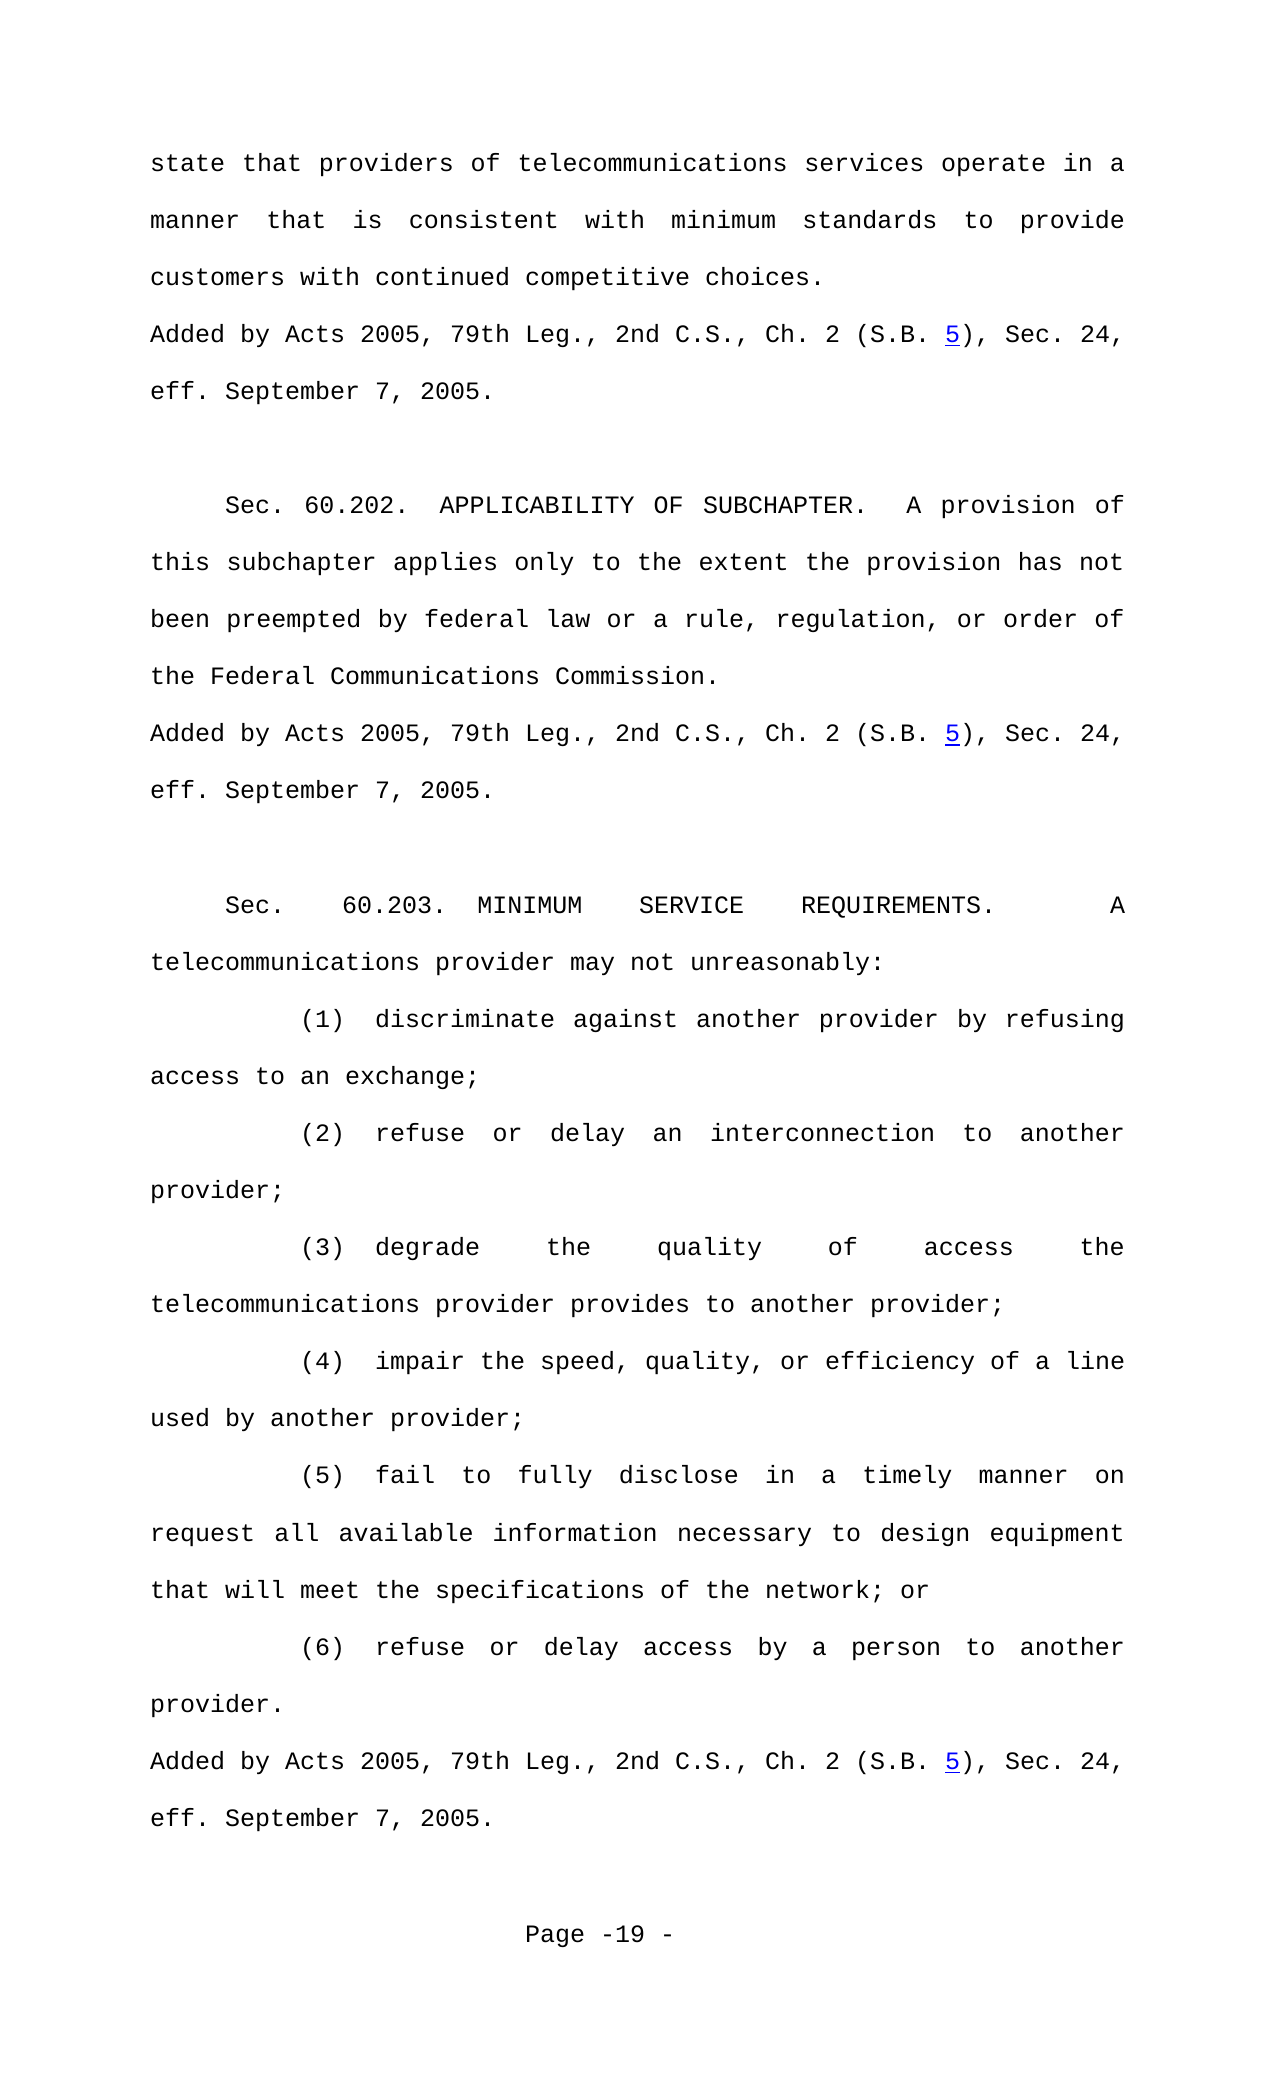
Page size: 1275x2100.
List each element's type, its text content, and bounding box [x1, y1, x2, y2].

text (2) refuse or delay an interconnection to another provider; [150, 1120, 1125, 1206]
text Sec. 60.203. MINIMUM SERVICE REQUIREMENTS. A telecommunications provider may not unreasonably: [150, 892, 1125, 978]
text (6) refuse or delay access by a person to another provider. [150, 1634, 1125, 1720]
text Sec. 60.202. APPLICABILITY OF SUBCHAPTER. A provision of this subchapter applies only to the extent the provision has not been preempted by federal law or a rule, regulation, or order of the Federal Communications Commission. [150, 492, 1125, 692]
text (3) degrade the quality of access the telecommunications provider provides to another provider; [150, 1234, 1125, 1320]
text (5) fail to fully disclose in a timely manner on request all available information necessary to design equipment that will meet the specifications of the network; or [150, 1463, 1125, 1606]
text Added by Acts 2005, 79th Leg., 2nd C.S., Ch. 2 (S.B. 5), Sec. 24, eff. September 7, 2005. [150, 321, 1125, 407]
text (4) impair the speed, quality, or efficiency of a line used by another provider; [150, 1349, 1125, 1434]
text Added by Acts 2005, 79th Leg., 2nd C.S., Ch. 2 (S.B. 5), Sec. 24, eff. September 7, 2005. [150, 1748, 1125, 1834]
text (1) discriminate against another provider by refusing access to an exchange; [150, 1006, 1125, 1092]
text Added by Acts 2005, 79th Leg., 2nd C.S., Ch. 2 (S.B. 5), Sec. 24, eff. September 7, 2005. [150, 721, 1125, 806]
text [150, 150, 1125, 293]
